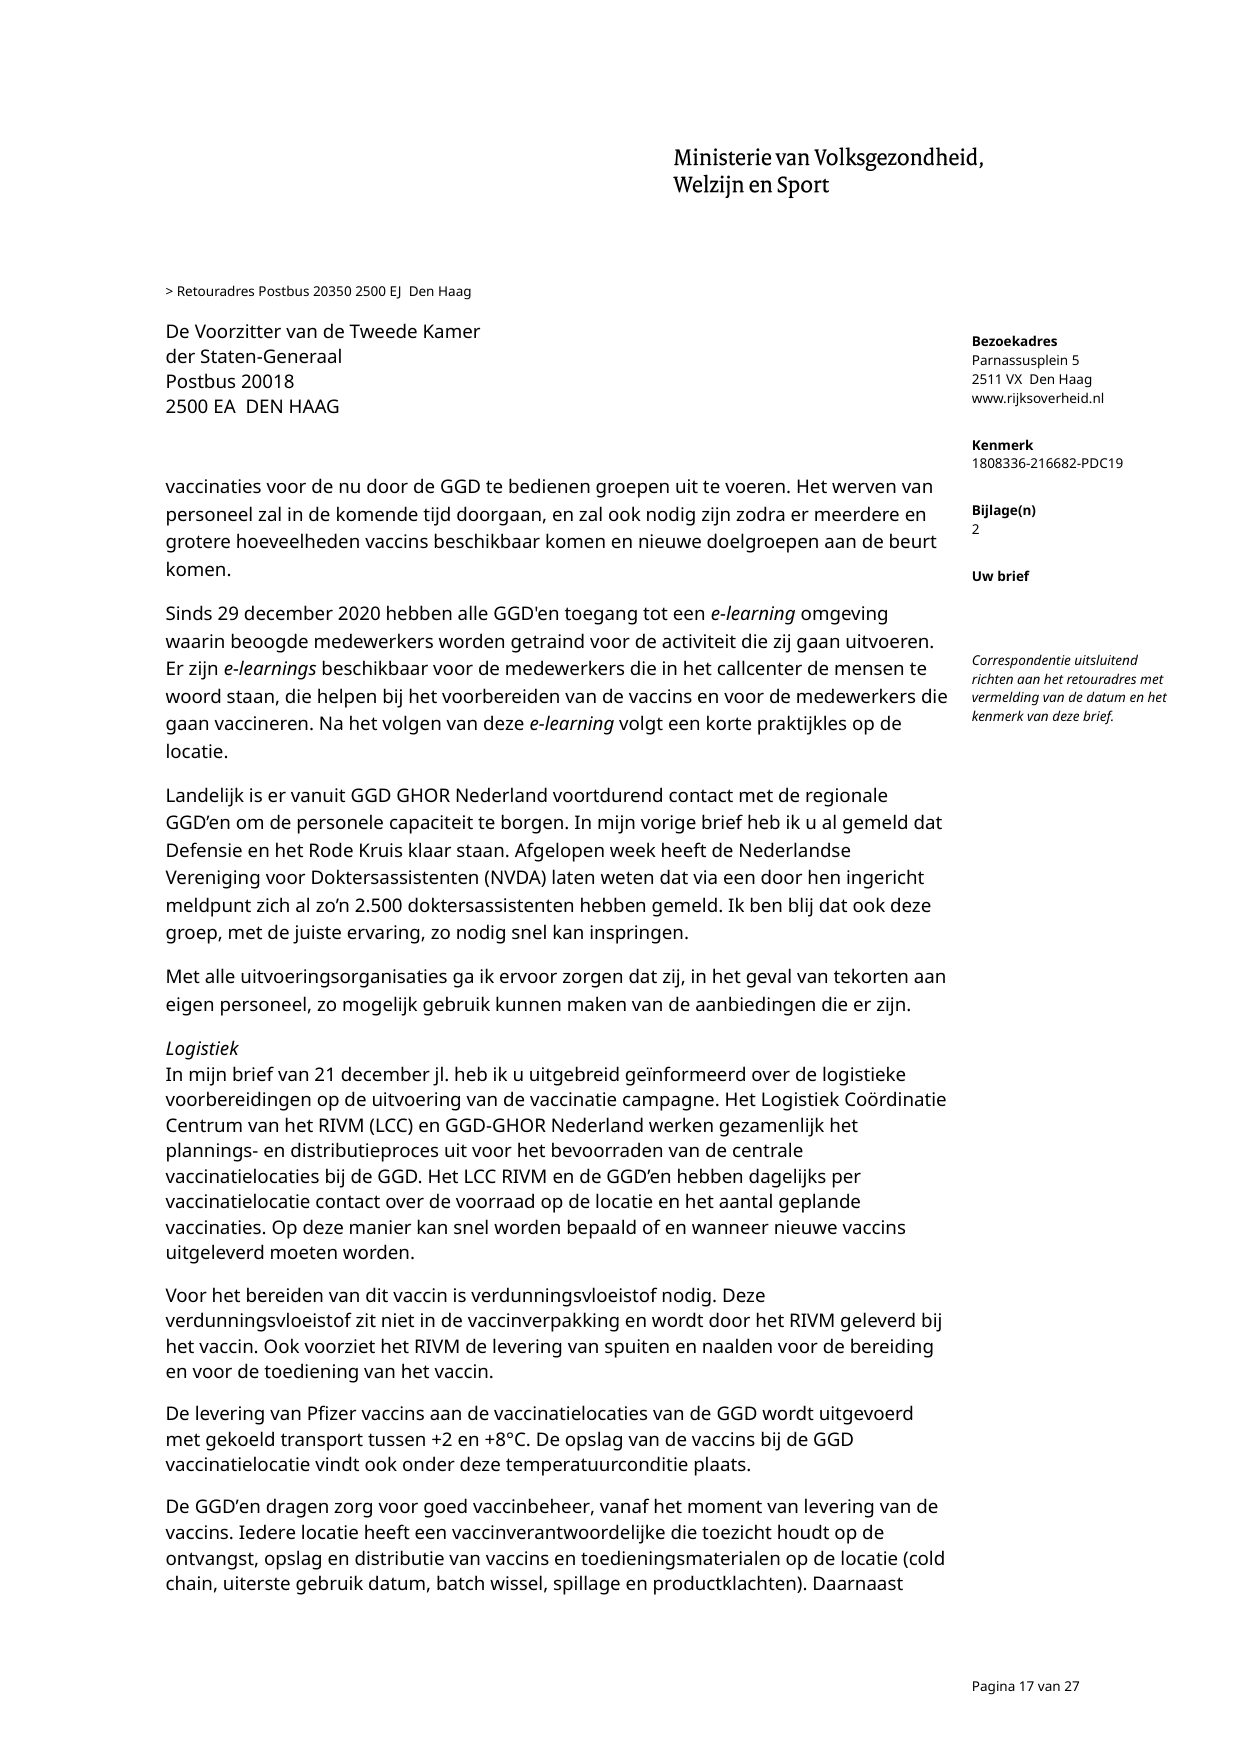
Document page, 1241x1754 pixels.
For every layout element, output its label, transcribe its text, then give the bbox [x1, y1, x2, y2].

text Landelijk is er vanuit GGD GHOR Nederland voortdurend contact met de regionale GGD’en om de personele capaciteit te borgen. In mijn vorige brief heb ik u al gemeld dat Defensie en het Rode Kruis klaar staan. Afgelopen week heeft de Nederlandse Vereniging voor Doktersassistenten (NVDA) laten weten dat via een door hen ingericht meldpunt zich al zo’n 2.500 doktersassistenten hebben gemeld. Ik ben blij dat ook deze groep, met de juiste ervaring, zo nodig snel kan inspringen. [165, 782, 951, 945]
text De levering van Pfizer vaccins aan de vaccinatielocaties van de GGD wordt uitgevoerd met gekoeld transport tussen +2 en +8°C. De opslag van de vaccins bij de GGD vaccinatielocatie vindt ook onder deze temperatuurconditie plaats. [165, 1401, 951, 1477]
text Voor het bereiden van dit vaccin is verdunningsvloeistof nodig. Deze verdunningsvloeistof zit niet in de vaccinverpakking en wordt door het RIVM geleverd bij het vaccin. Ook voorziet het RIVM de levering van spuiten en naalden voor de bereiding en voor de toediening van het vaccin. [165, 1282, 951, 1384]
text Logistiek [165, 1036, 951, 1061]
text Sinds 29 december 2020 hebben alle GGD'en toegang tot een e-learning omgeving waarin beoogde medewerkers worden getraind voor de activiteit die zij gaan uitvoeren. Er zijn e-learnings beschikbaar voor de medewerkers die in het callcenter de mensen te woord staan, die helpen bij het voorbereiden van de vaccins en voor de medewerkers die gaan vaccineren. Na het volgen van deze e-learning volgt een korte praktijkles op de locatie. [165, 601, 951, 763]
text Met alle uitvoeringsorganisaties ga ik ervoor zorgen dat zij, in het geval van tekorten aan eigen personeel, zo mogelijk gebruik kunnen maken van de aanbiedingen die er zijn. [165, 964, 951, 1017]
picture [581, 0, 1042, 260]
text In mijn brief van 21 december jl. heb ik u uitgebreid geïnformeerd over de logistieke voorbereidingen op de uitvoering van de vaccinatie campagne. Het Logistiek Coördinatie Centrum van het RIVM (LCC) en GGD-GHOR Nederland werken gezamenlijk het plannings- en distributieproces uit voor het bevoorraden van de centrale vaccinatielocaties bij de GGD. Het LCC RIVM en de GGD’en hebben dagelijks per vaccinatielocatie contact over de voorraad op de locatie en het aantal geplande vaccinaties. Op deze manier kan snel worden bepaald of en wanneer nieuwe vaccins uitgeleverd moeten worden. [165, 1061, 951, 1265]
